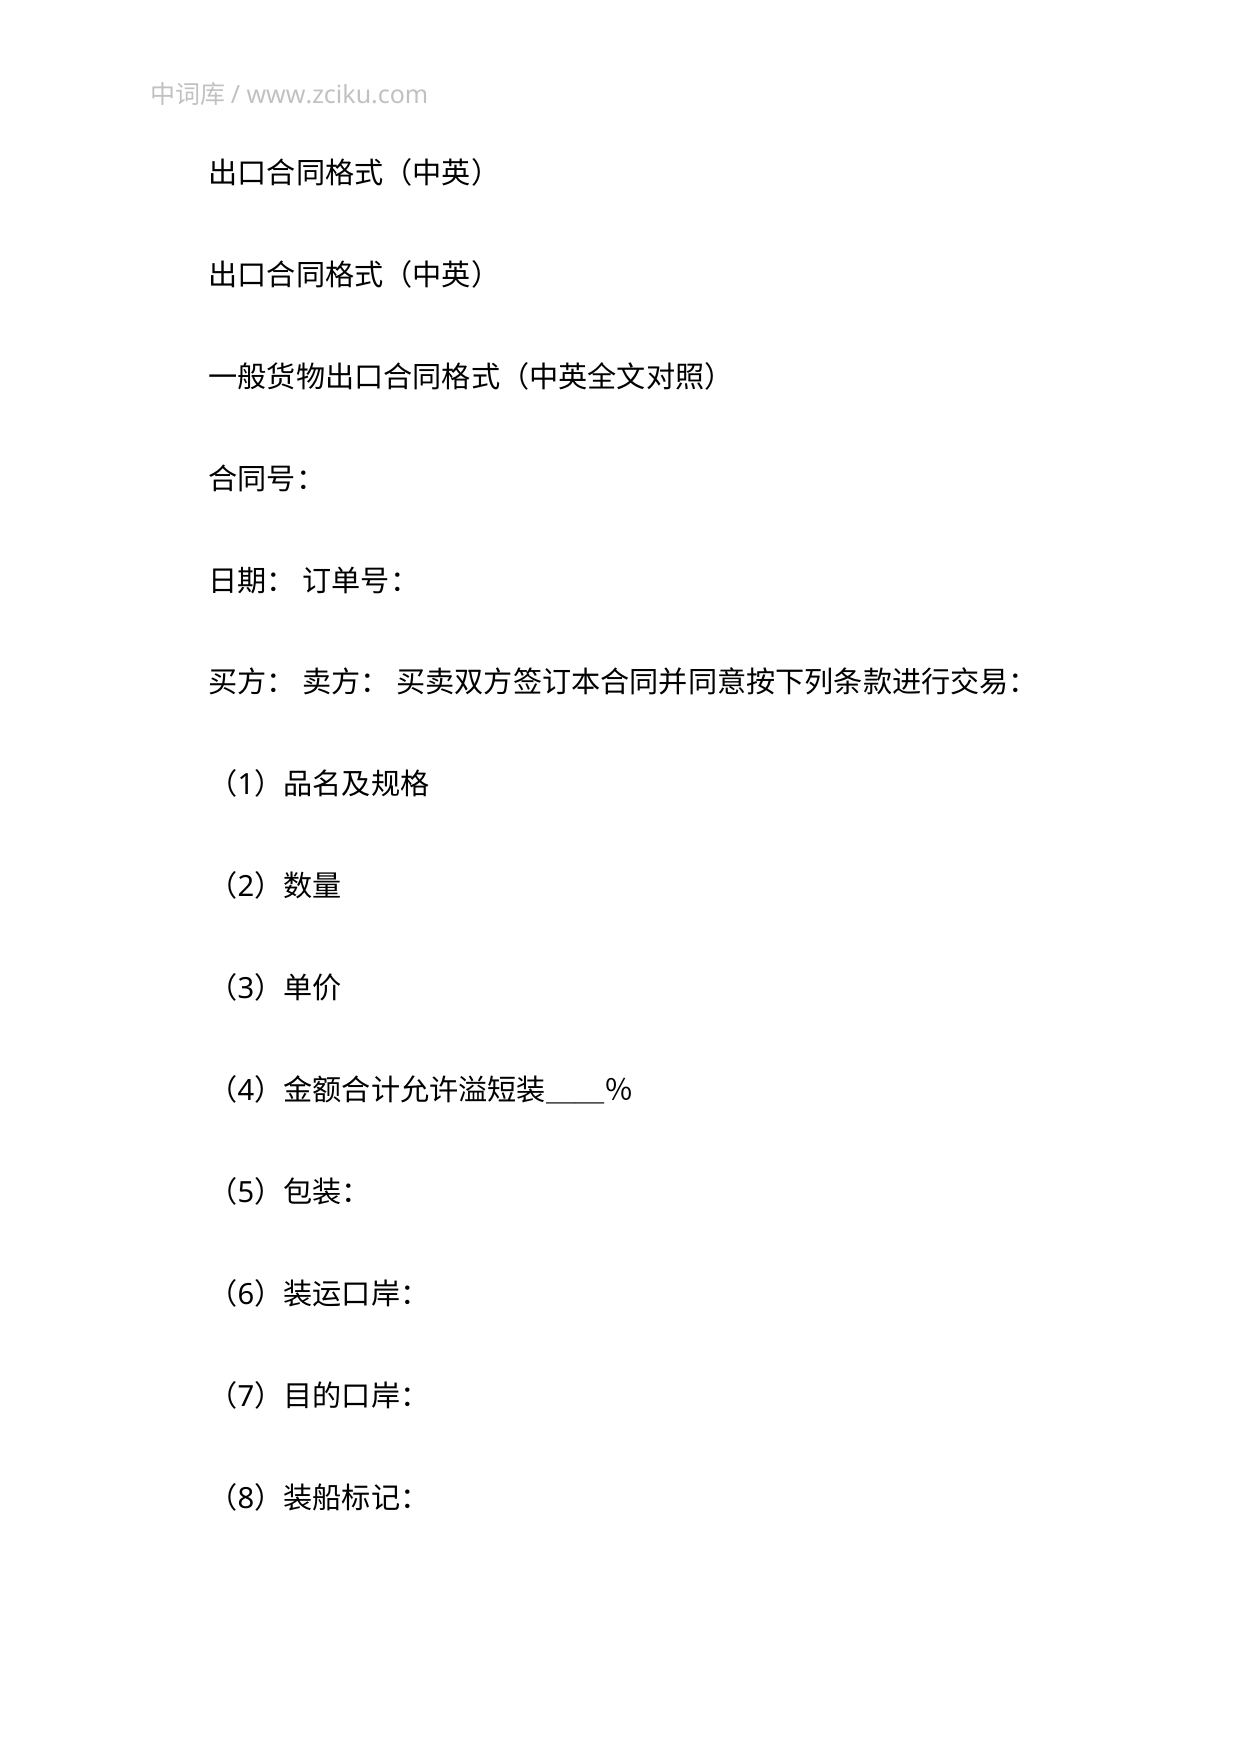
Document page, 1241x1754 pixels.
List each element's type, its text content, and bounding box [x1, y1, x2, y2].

text （5）包装： [150, 1168, 1090, 1211]
text 买方： 卖方： 买卖双方签订本合同并同意按下列条款进行交易： [150, 659, 1090, 701]
text 合同号： [150, 455, 1090, 498]
text （7）目的口岸： [150, 1372, 1090, 1415]
text 出口合同格式（中英） [150, 150, 1090, 192]
text （8）装船标记： [150, 1474, 1090, 1517]
text （6）装运口岸： [150, 1271, 1090, 1313]
text 一般货物出口合同格式（中英全文对照） [150, 353, 1090, 396]
text （1）品名及规格 [150, 761, 1090, 803]
text （2）数量 [150, 863, 1090, 905]
text 日期： 订单号： [150, 557, 1090, 599]
text （3）单价 [150, 964, 1090, 1007]
text （4）金额合计允许溢短装＿＿％ [150, 1067, 1090, 1109]
text 出口合同格式（中英） [150, 252, 1090, 294]
